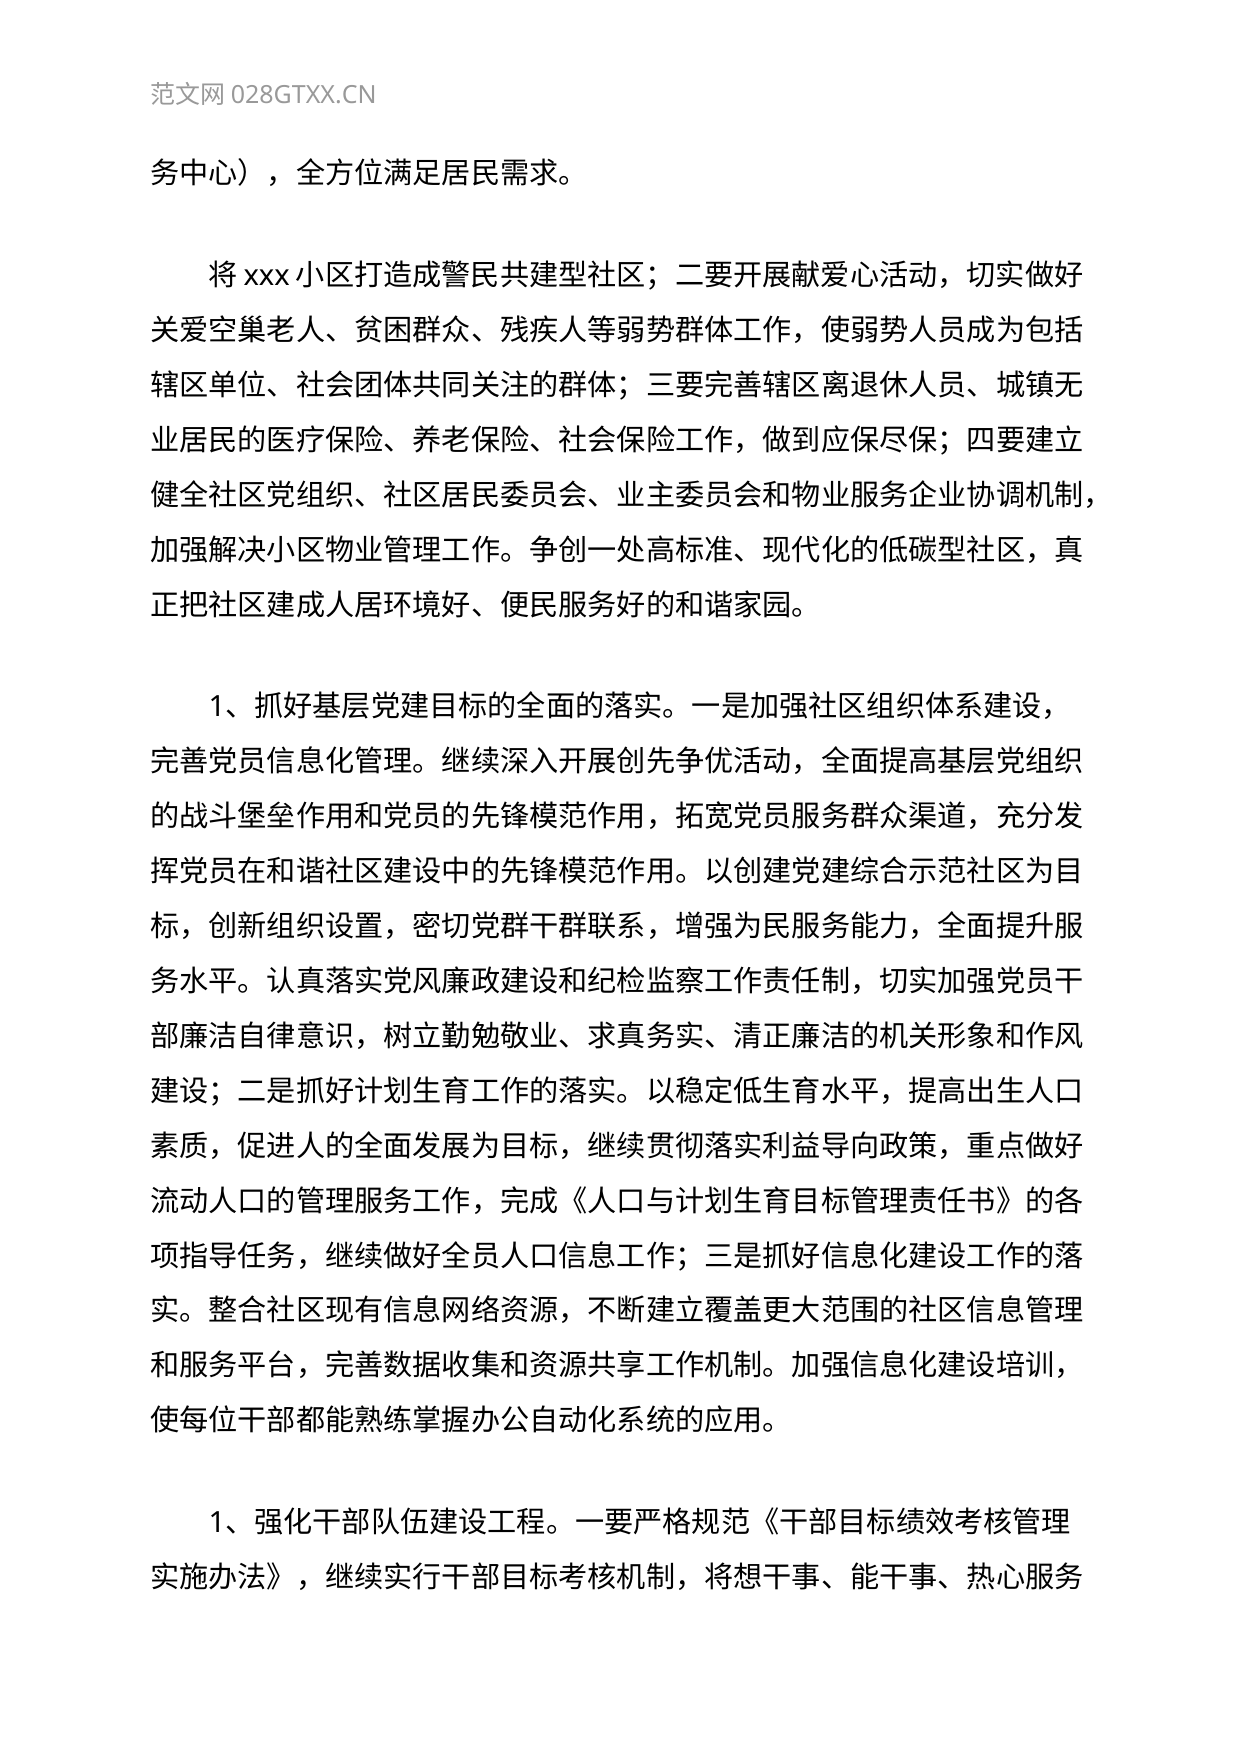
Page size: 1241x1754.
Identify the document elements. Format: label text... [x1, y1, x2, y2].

text 1、抓好基层党建目标的全面的落实。一是加强社区组织体系建设，完善党员信息化管理。继续深入开展创先争优活动，全面提高基层党组织的战斗堡垒作用和党员的先锋模范作用，拓宽党员服务群众渠道，充分发挥党员在和谐社区建设中的先锋模范作用。以创建党建综合示范社区为目标，创新组织设置，密切党群干群联系，增强为民服务能力，全面提升服务水平。认真落实党风廉政建设和纪检监察工作责任制，切实加强党员干部廉洁自律意识，树立勤勉敬业、求真务实、清正廉洁的机关形象和作风建设；二是抓好计划生育工作的落实。以稳定低生育水平，提高出生人口素质，促进人的全面发展为目标，继续贯彻落实利益导向政策，重点做好流动人口的管理服务工作，完成《人口与计划生育目标管理责任书》的各项指导任务，继续做好全员人口信息工作；三是抓好信息化建设工作的落实。整合社区现有信息网络资源，不断建立覆盖更大范围的社区信息管理和服务平台，完善数据收集和资源共享工作机制。加强信息化建设培训，使每位干部都能熟练掌握办公自动化系统的应用。 [150, 683, 1090, 1439]
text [150, 150, 1090, 192]
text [150, 1498, 1090, 1596]
text 将xxx小区打造成警民共建型社区；二要开展献爱心活动，切实做好关爱空巢老人、贫困群众、残疾人等弱势群体工作，使弱势人员成为包括辖区单位、社会团体共同关注的群体；三要完善辖区离退休人员、城镇无业居民的医疗保险、养老保险、社会保险工作，做到应保尽保；四要建立健全社区党组织、社区居民委员会、业主委员会和物业服务企业协调机制，加强解决小区物业管理工作。争创一处高标准、现代化的低碳型社区，真正把社区建成人居环境好、便民服务好的和谐家园。 [150, 252, 1090, 623]
